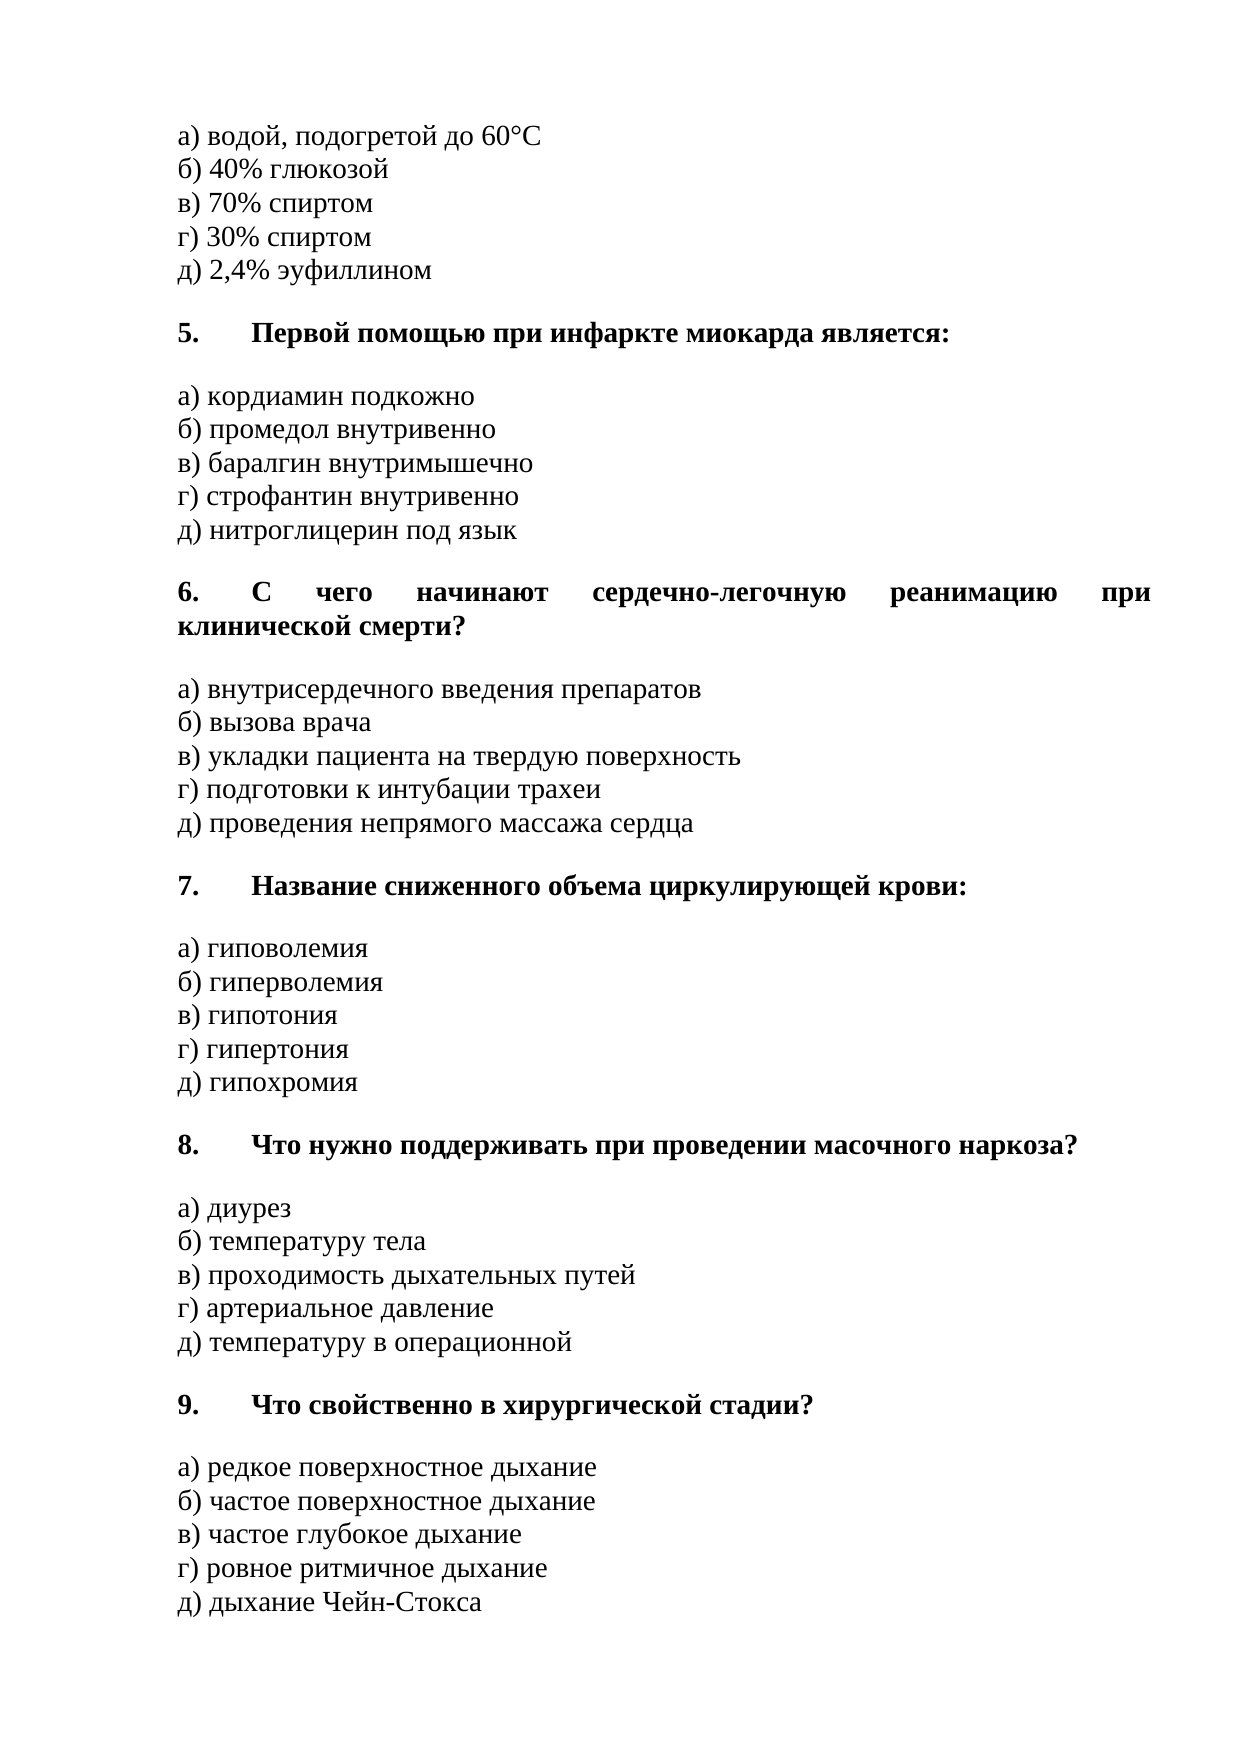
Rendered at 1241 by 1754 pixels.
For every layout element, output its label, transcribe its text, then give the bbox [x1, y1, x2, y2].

text а) кордиамин подкожно [177, 378, 1152, 411]
text б) 40% глюкозой [177, 152, 1152, 185]
text б) гиперволемия [177, 964, 1152, 997]
text г) строфантин внутривенно [177, 478, 1152, 512]
text г) гипертония [177, 1031, 1152, 1064]
text б) температуру тела [177, 1223, 1152, 1257]
text в) частое глубокое дыхание [177, 1517, 1152, 1550]
text г) подготовки к интубации трахеи [177, 771, 1152, 805]
text в) проходимость дыхательных путей [177, 1257, 1152, 1291]
list Что нужно поддерживать при проведении масочного наркоза? [177, 1127, 1152, 1161]
list Название сниженного объема циркулирующей крови: [177, 868, 1152, 901]
text б) промедол внутривенно [177, 411, 1152, 445]
text д) 2,4% эуфиллином [177, 252, 1152, 286]
text а) диурез [177, 1190, 1152, 1223]
text а) гиповолемия [177, 930, 1152, 964]
list Что свойственно в хирургической стадии? [177, 1387, 1152, 1420]
text в) баралгин внутримышечно [177, 445, 1152, 478]
text б) частое поверхностное дыхание [177, 1483, 1152, 1517]
text а) внутрисердечного введения препаратов [177, 671, 1152, 704]
text г) ровное ритмичное дыхание [177, 1550, 1152, 1584]
text г) 30% спиртом [177, 219, 1152, 252]
text д) дыхание Чейн-Стокса [177, 1584, 1152, 1617]
text д) нитроглицерин под язык [177, 512, 1152, 545]
text г) артериальное давление [177, 1291, 1152, 1324]
list Первой помощью при инфаркте миокарда является: [177, 315, 1152, 348]
text б) вызова врача [177, 704, 1152, 738]
text д) температуру в операционной [177, 1324, 1152, 1358]
text а) редкое поверхностное дыхание [177, 1449, 1152, 1483]
text в) укладки пациента на твердую поверхность [177, 738, 1152, 771]
text д) проведения непрямого массажа сердца [177, 805, 1152, 838]
list С чего начинают сердечно-легочную реанимацию при клинической смерти? [177, 574, 1152, 642]
text в) гипотония [177, 997, 1152, 1031]
text а) водой, подогретой до 60°С [177, 118, 1152, 152]
text д) гипохромия [177, 1064, 1152, 1098]
text в) 70% спиртом [177, 185, 1152, 219]
